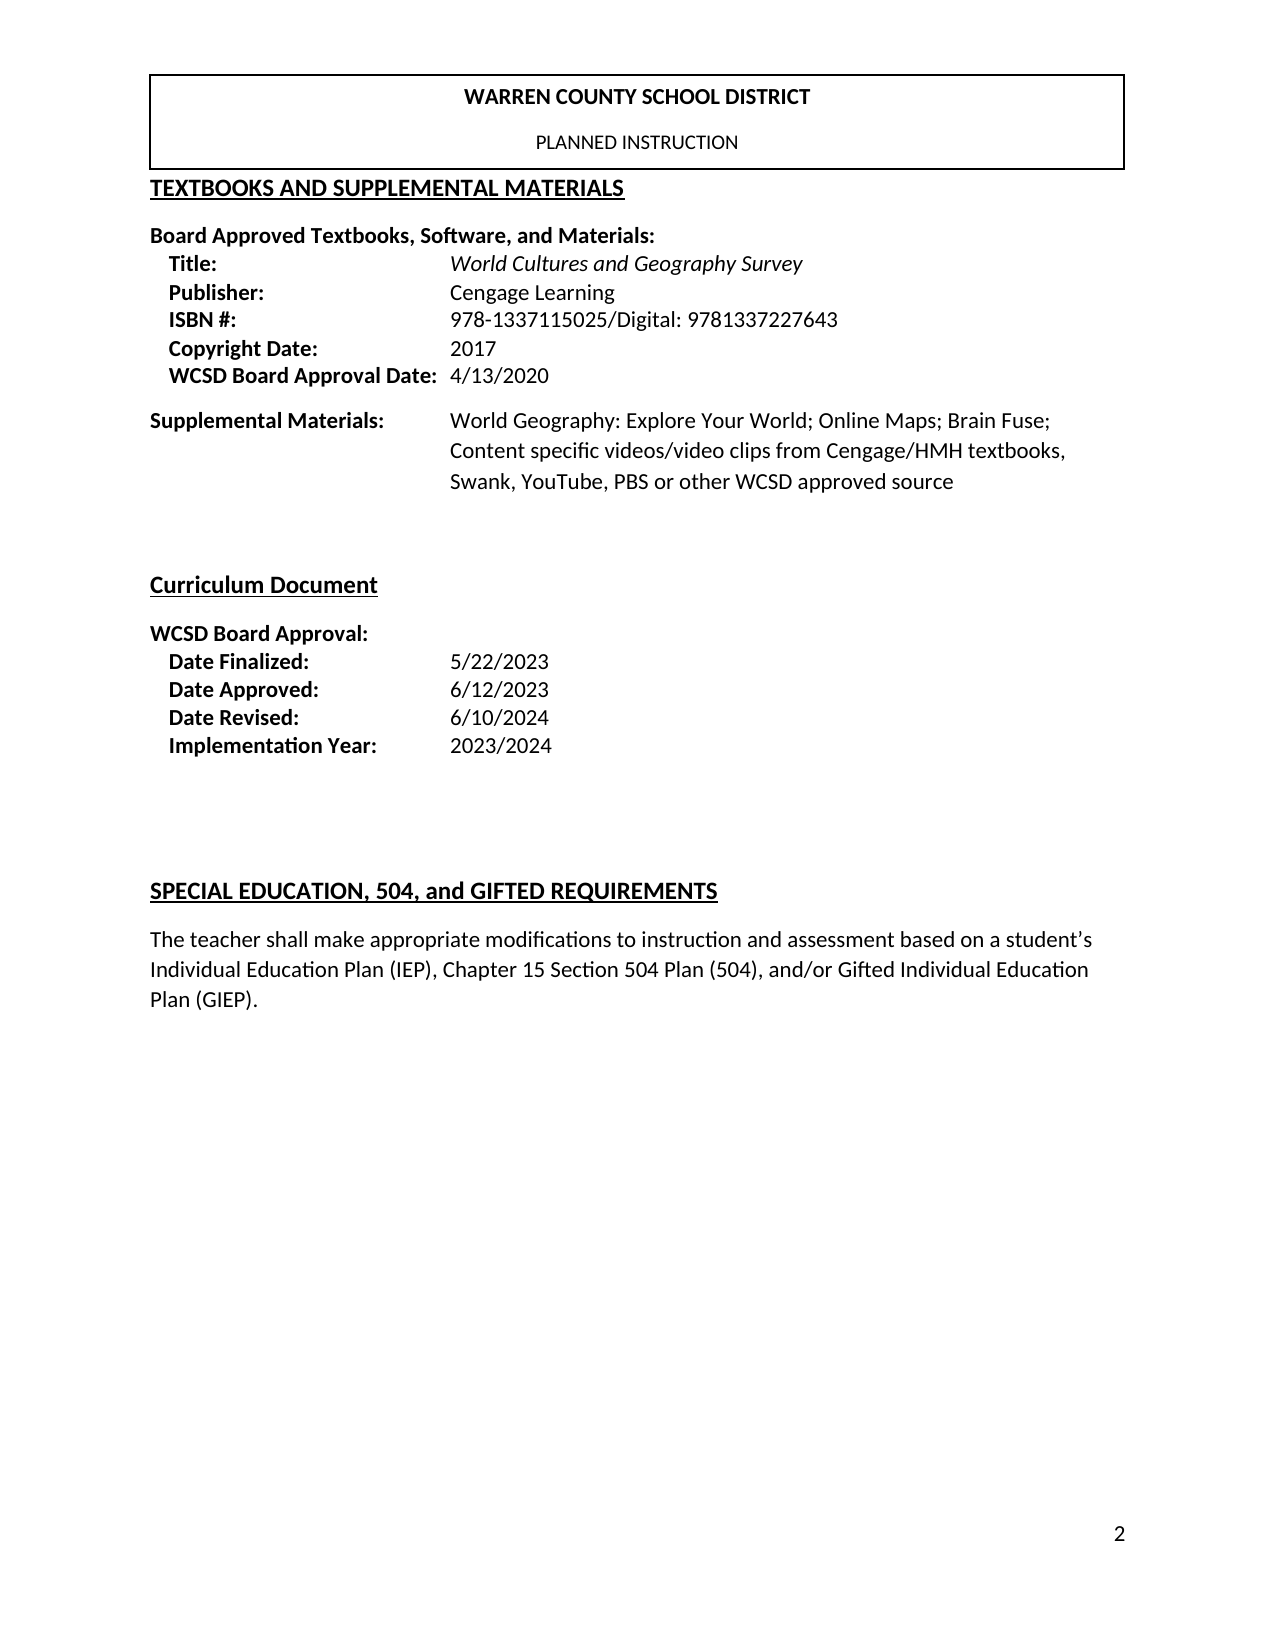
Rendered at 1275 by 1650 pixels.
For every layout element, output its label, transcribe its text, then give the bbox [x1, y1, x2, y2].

text WCSD Board Approval: [150, 619, 1125, 647]
text Date Revised: 6/10/2024 [169, 703, 1125, 731]
text Board Approved Textbooks, Software, and Materials: [150, 222, 1125, 249]
text SPECIAL EDUCATION, 504, and GIFTED REQUIREMENTS [150, 875, 1125, 906]
text ISBN #: [169, 306, 1125, 334]
text The teacher shall make appropriate modifications to instruction and assessment based on a student’s Individual Education Plan (IEP), Chapter 15 Section 504 Plan (504), and/or Gifted Individual Education Plan (GIEP). [150, 925, 1125, 1013]
text WCSD Board Approval Date: [169, 362, 1125, 390]
text Title: [169, 249, 1125, 278]
text Date Finalized: [169, 647, 1125, 675]
text Publisher: [169, 278, 1125, 306]
text Implementation Year: [169, 731, 1125, 759]
text Curriculum Document [150, 570, 1125, 600]
text Copyright Date: [169, 334, 1125, 362]
text Date Approved: [169, 675, 1125, 703]
text TEXTBOOKS AND SUPPLEMENTAL MATERIALS [150, 172, 1125, 202]
text Supplemental Materials: [150, 406, 1125, 495]
